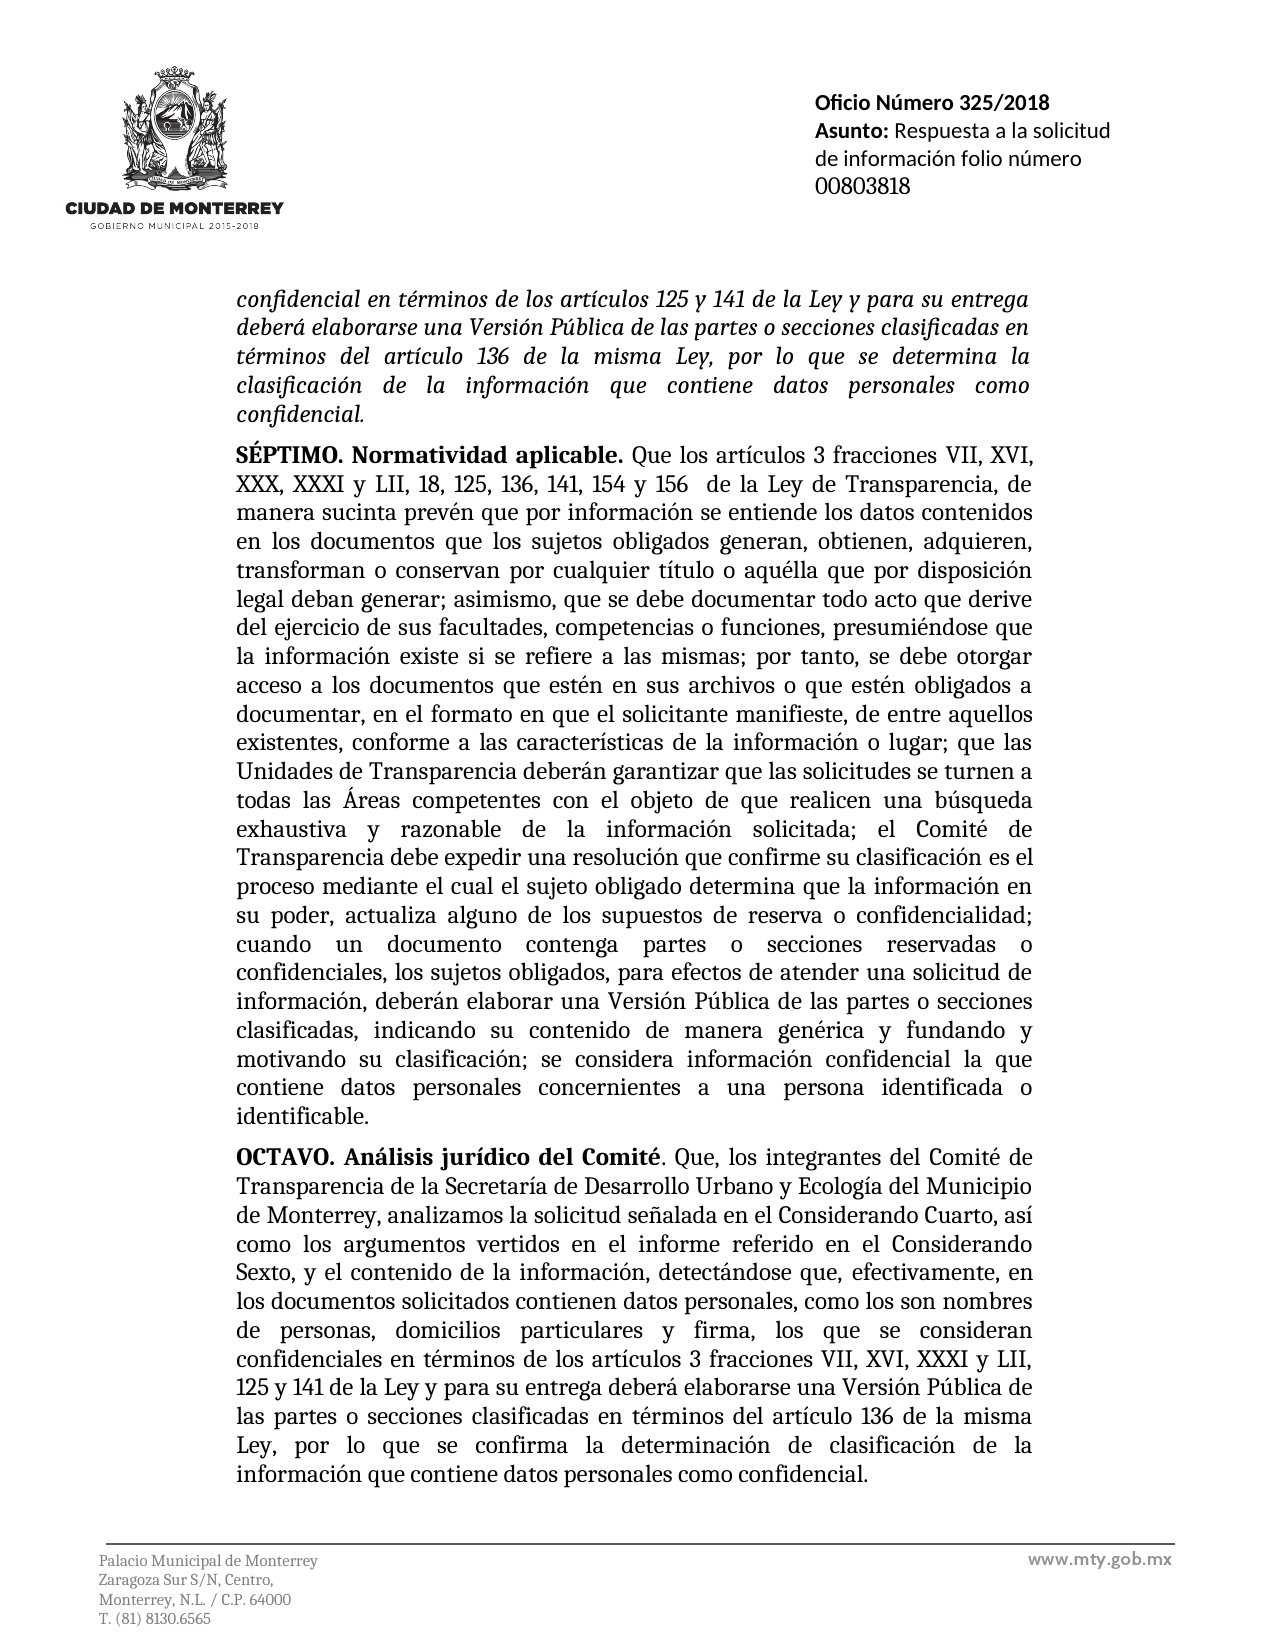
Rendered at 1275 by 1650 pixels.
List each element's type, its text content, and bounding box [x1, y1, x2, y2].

picture [48, 52, 304, 251]
text SÉPTIMO. Normatividad aplicable. Que los artículos 3 fracciones VII, XVI, XXX, XXXI y LII, 18, 125, 136, 141, 154 y 156 de la Ley de Transparencia, de manera sucinta prevén que por información se entiende los datos contenidos en los documentos que los sujetos obligados generan, obtienen, adquieren, transforman o conservan por cualquier título o aquélla que por disposición legal deban generar; asimismo, que se debe documentar todo acto que derive del ejercicio de sus facultades, competencias o funciones, presumiéndose que la información existe si se refiere a las mismas; por tanto, se debe otorgar acceso a los documentos que estén en sus archivos o que estén obligados a documentar, en el formato en que el solicitante manifieste, de entre aquellos existentes, conforme a las características de la información o lugar; que las Unidades de Transparencia deberán garantizar que las solicitudes se turnen a todas las Áreas competentes con el objeto de que realicen una búsqueda exhaustiva y razonable de la información solicitada; el Comité de Transparencia debe expedir una resolución que confirme su clasificación es el proceso mediante el cual el sujeto obligado determina que la información en su poder, actualiza alguno de los supuestos de reserva o confidencialidad; cuando un documento contenga partes o secciones reservadas o confidenciales, los sujetos obligados, para efectos de atender una solicitud de información, deberán elaborar una Versión Pública de las partes o secciones clasificadas, indicando su contenido de manera genérica y fundando y motivando su clasificación; se considera información confidencial la que contiene datos personales concernientes a una persona identificada o identificable. [236, 441, 1034, 1131]
picture [1018, 1545, 1187, 1579]
text OCTAVO. Análisis jurídico del Comité. Que, los integrantes del Comité de Transparencia de la Secretaría de Desarrollo Urbano y Ecología del Municipio de Monterrey, analizamos la solicitud señalada en el Considerando Cuarto, así como los argumentos vertidos en el informe referido en el Considerando Sexto, y el contenido de la información, detectándose que, efectivamente, en los documentos solicitados contienen datos personales, como los son nombres de personas, domicilios particulares y firma, los que se consideran confidenciales en términos de los artículos 3 fracciones VII, XVI, XXXI y LII, 125 y 141 de la Ley y para su entrega deberá elaborarse una Versión Pública de las partes o secciones clasificadas en términos del artículo 136 de la misma Ley, por lo que se confirma la determinación de clasificación de la información que contiene datos personales como confidencial. [236, 1143, 1034, 1488]
